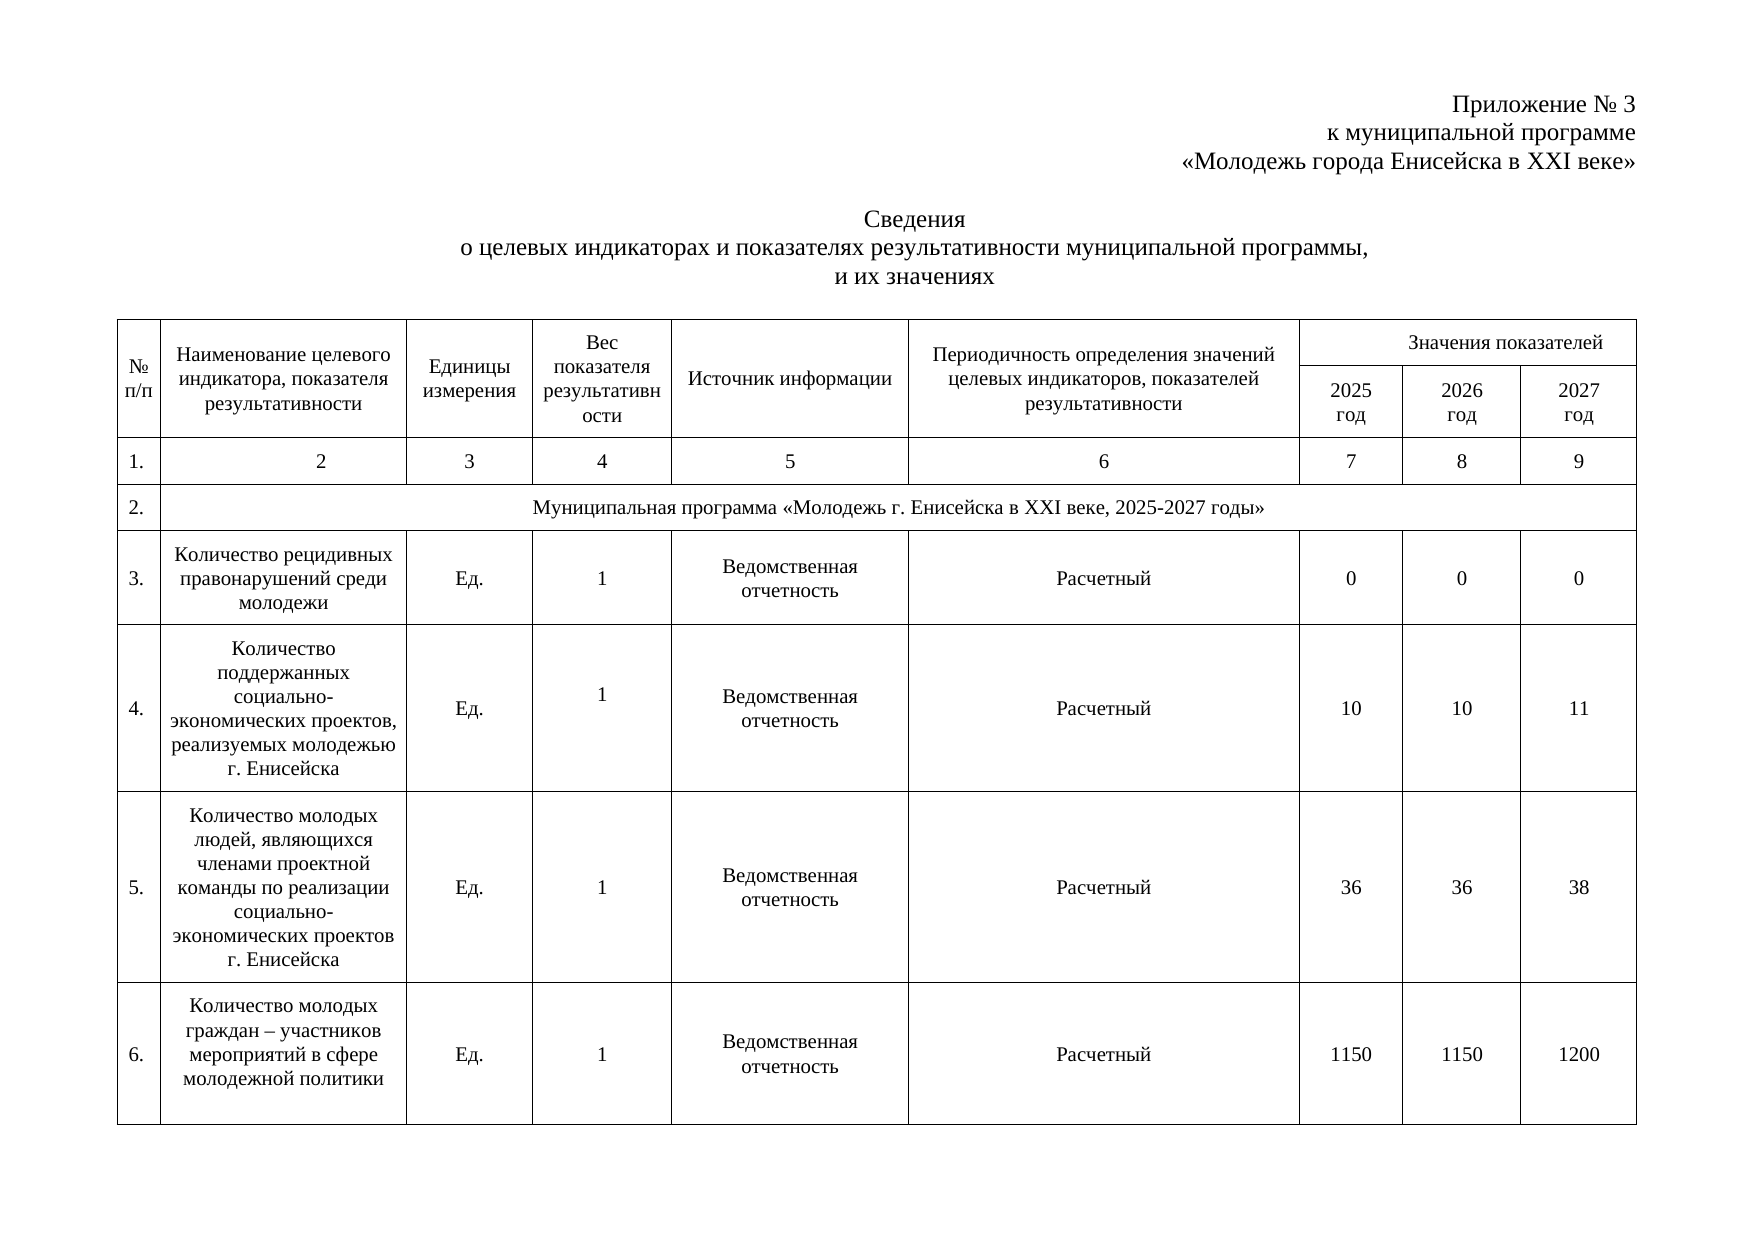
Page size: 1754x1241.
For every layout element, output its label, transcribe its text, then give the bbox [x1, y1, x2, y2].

table_cell Ед. [407, 983, 532, 1124]
table_cell 1150 [1300, 983, 1402, 1124]
table_cell Расчетный [909, 531, 1299, 624]
text «Молодежь города Енисейска в XXI веке» [118, 146, 1636, 175]
table_header Периодичность определения значений целевых индикаторов, показателей результативности [909, 320, 1299, 437]
table_cell 11 [1521, 625, 1636, 791]
table_cell Расчетный [909, 625, 1299, 791]
table_cell Ед. [407, 531, 532, 624]
table_cell Ведомственная отчетность [672, 531, 908, 624]
table_cell 36 [1403, 792, 1520, 982]
table_cell Количество молодых граждан – участников мероприятий в сфере молодежной политики [161, 983, 406, 1124]
table_cell Ед. [407, 625, 532, 791]
text Сведения [118, 204, 1636, 232]
table_cell 4 [533, 438, 671, 483]
text Приложение № 3 [118, 89, 1636, 117]
table_cell 1 [533, 625, 671, 791]
table_cell 9 [1521, 438, 1636, 483]
table_cell Ед. [407, 792, 532, 982]
table_cell Количество молодых людей, являющихся членами проектной команды по реализации социально-экономических проектов г. Енисейска [161, 792, 406, 982]
table_cell 10 [1300, 625, 1402, 791]
table_cell Ведомственная отчетность [672, 625, 908, 791]
table_cell Ведомственная отчетность [672, 983, 908, 1124]
table_cell 0 [1300, 531, 1402, 624]
table_header Единицы измерения [407, 320, 532, 437]
table_cell 0 [1403, 531, 1520, 624]
table_cell 1150 [1403, 983, 1520, 1124]
table_cell 2027 год [1521, 366, 1636, 437]
table_cell 38 [1521, 792, 1636, 982]
table_cell 10 [1403, 625, 1520, 791]
table_cell [118, 485, 160, 530]
table_header Значения показателей [1300, 320, 1636, 365]
table_header Источник информации [672, 320, 908, 437]
table_cell 0 [1521, 531, 1636, 624]
table_cell 3 [407, 438, 532, 483]
table_cell 7 [1300, 438, 1402, 483]
text о целевых индикаторах и показателях результативности муниципальной программы, [118, 232, 1636, 261]
table_cell 2 [161, 438, 406, 483]
table_cell 1 [533, 792, 671, 982]
table_cell Расчетный [909, 983, 1299, 1124]
table_cell 1 [533, 983, 671, 1124]
table_cell [118, 438, 160, 483]
table_cell 8 [1403, 438, 1520, 483]
table_cell 2026 год [1403, 366, 1520, 437]
text и их значениях [118, 261, 1636, 290]
table_cell 6 [909, 438, 1299, 483]
table_cell [118, 625, 160, 791]
table_cell 2025 год [1300, 366, 1402, 437]
table_cell 36 [1300, 792, 1402, 982]
table_header Наименование целевого индикатора, показателя результативности [161, 320, 406, 437]
table_cell [118, 792, 160, 982]
text к муниципальной программе [118, 117, 1636, 146]
table_cell [118, 983, 160, 1124]
table_cell 1 [533, 531, 671, 624]
table_cell Количество рецидивных правонарушений среди молодежи [161, 531, 406, 624]
table_cell Ведомственная отчетность [672, 792, 908, 982]
table_cell Количество поддержанных социально-экономических проектов, реализуемых молодежью г. Енисейска [161, 625, 406, 791]
table_cell Расчетный [909, 792, 1299, 982]
table_cell 1200 [1521, 983, 1636, 1124]
table_cell [118, 531, 160, 624]
table_header № п/п [118, 320, 160, 437]
table_header Вес показателя результативности [533, 320, 671, 437]
table_cell Муниципальная программа «Молодежь г. Енисейска в XXI веке, 2025-2027 годы» [161, 485, 1636, 530]
table_cell 5 [672, 438, 908, 483]
